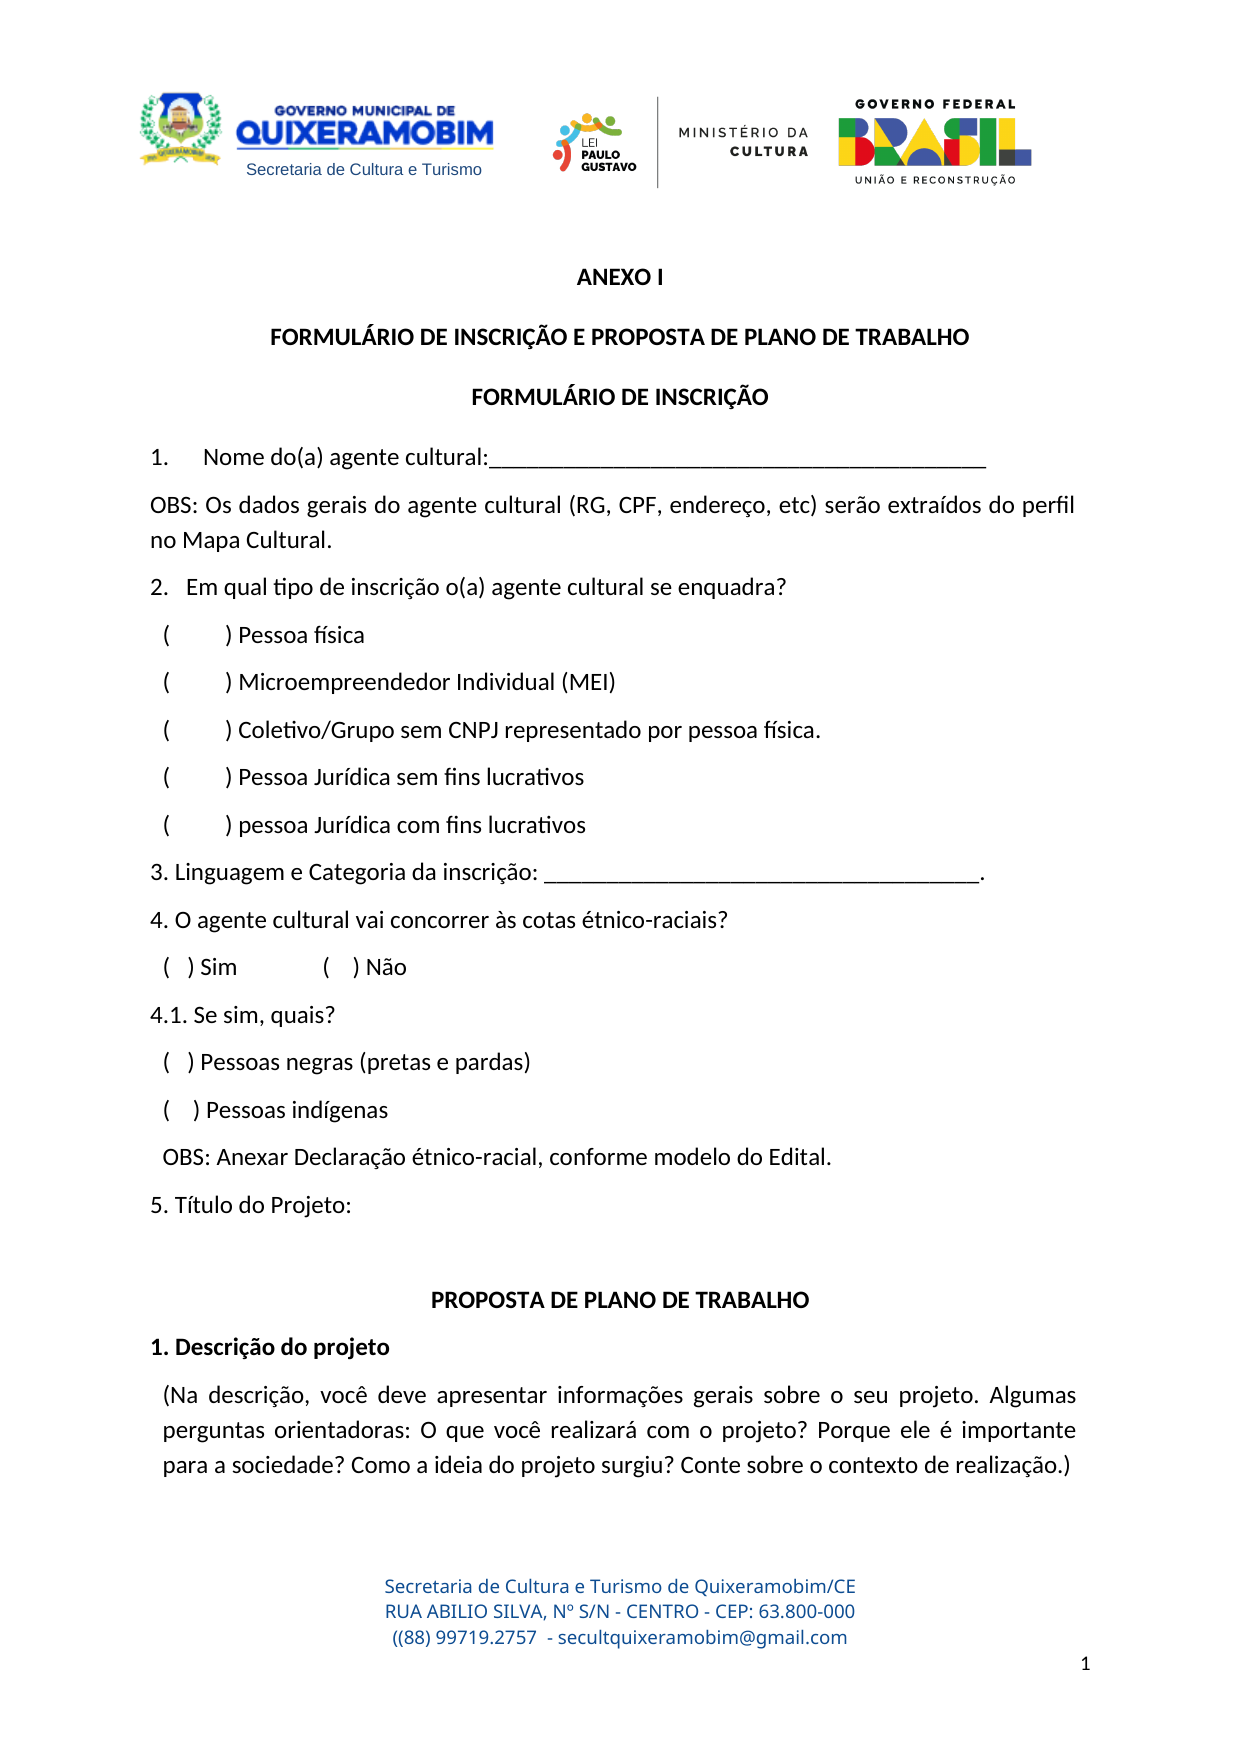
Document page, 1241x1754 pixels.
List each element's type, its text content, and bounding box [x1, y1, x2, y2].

text ( ) Pessoas negras (pretas e pardas) [162, 1046, 1078, 1077]
text 1. Descrição do projeto [150, 1331, 1078, 1362]
text ( ) Pessoas indígenas [162, 1094, 1078, 1124]
text 5. Título do Projeto: [150, 1189, 1078, 1219]
text OBS: Os dados gerais do agente cultural (RG, CPF, endereço, etc) serão extraídos do perfil no Mapa Cultural. [150, 489, 1078, 554]
text 1. Nome do(a) agente cultural:________________________________________ [150, 441, 1078, 472]
text ( ) Coletivo/Grupo sem CNPJ representado por pessoa física. [162, 714, 1078, 744]
text ANEXO I [150, 261, 1090, 292]
text 4. O agente cultural vai concorrer às cotas étnico-raciais? [150, 904, 1078, 934]
text ( ) Pessoa física [162, 619, 1078, 649]
text ( ) Sim ( ) Não [162, 951, 1078, 982]
text PROPOSTA DE PLANO DE TRABALHO [162, 1284, 1078, 1314]
text ( ) Microempreendedor Individual (MEI) [162, 666, 1078, 697]
text OBS: Anexar Declaração étnico-racial, conforme modelo do Edital. [162, 1141, 1078, 1172]
text ( ) pessoa Jurídica com fins lucrativos [162, 809, 1078, 839]
text FORMULÁRIO DE INSCRIÇÃO E PROPOSTA DE PLANO DE TRABALHO [150, 321, 1090, 352]
text (Na descrição, você deve apresentar informações gerais sobre o seu projeto. Algumas perguntas orientadoras: O que você realizará com o projeto? Porque ele é importante para a sociedade? Como a ideia do projeto surgiu? Conte sobre o contexto de realização.) [162, 1379, 1078, 1479]
text 4.1. Se sim, quais? [150, 999, 1078, 1029]
text 2. Em qual tipo de inscrição o(a) agente cultural se enquadra? [150, 571, 1078, 602]
text ( ) Pessoa Jurídica sem fins lucrativos [162, 761, 1078, 792]
text 3. Linguagem e Categoria da inscrição: ___________________________________. [150, 856, 1078, 887]
text FORMULÁRIO DE INSCRIÇÃO [150, 381, 1090, 412]
picture [96, 33, 1058, 221]
